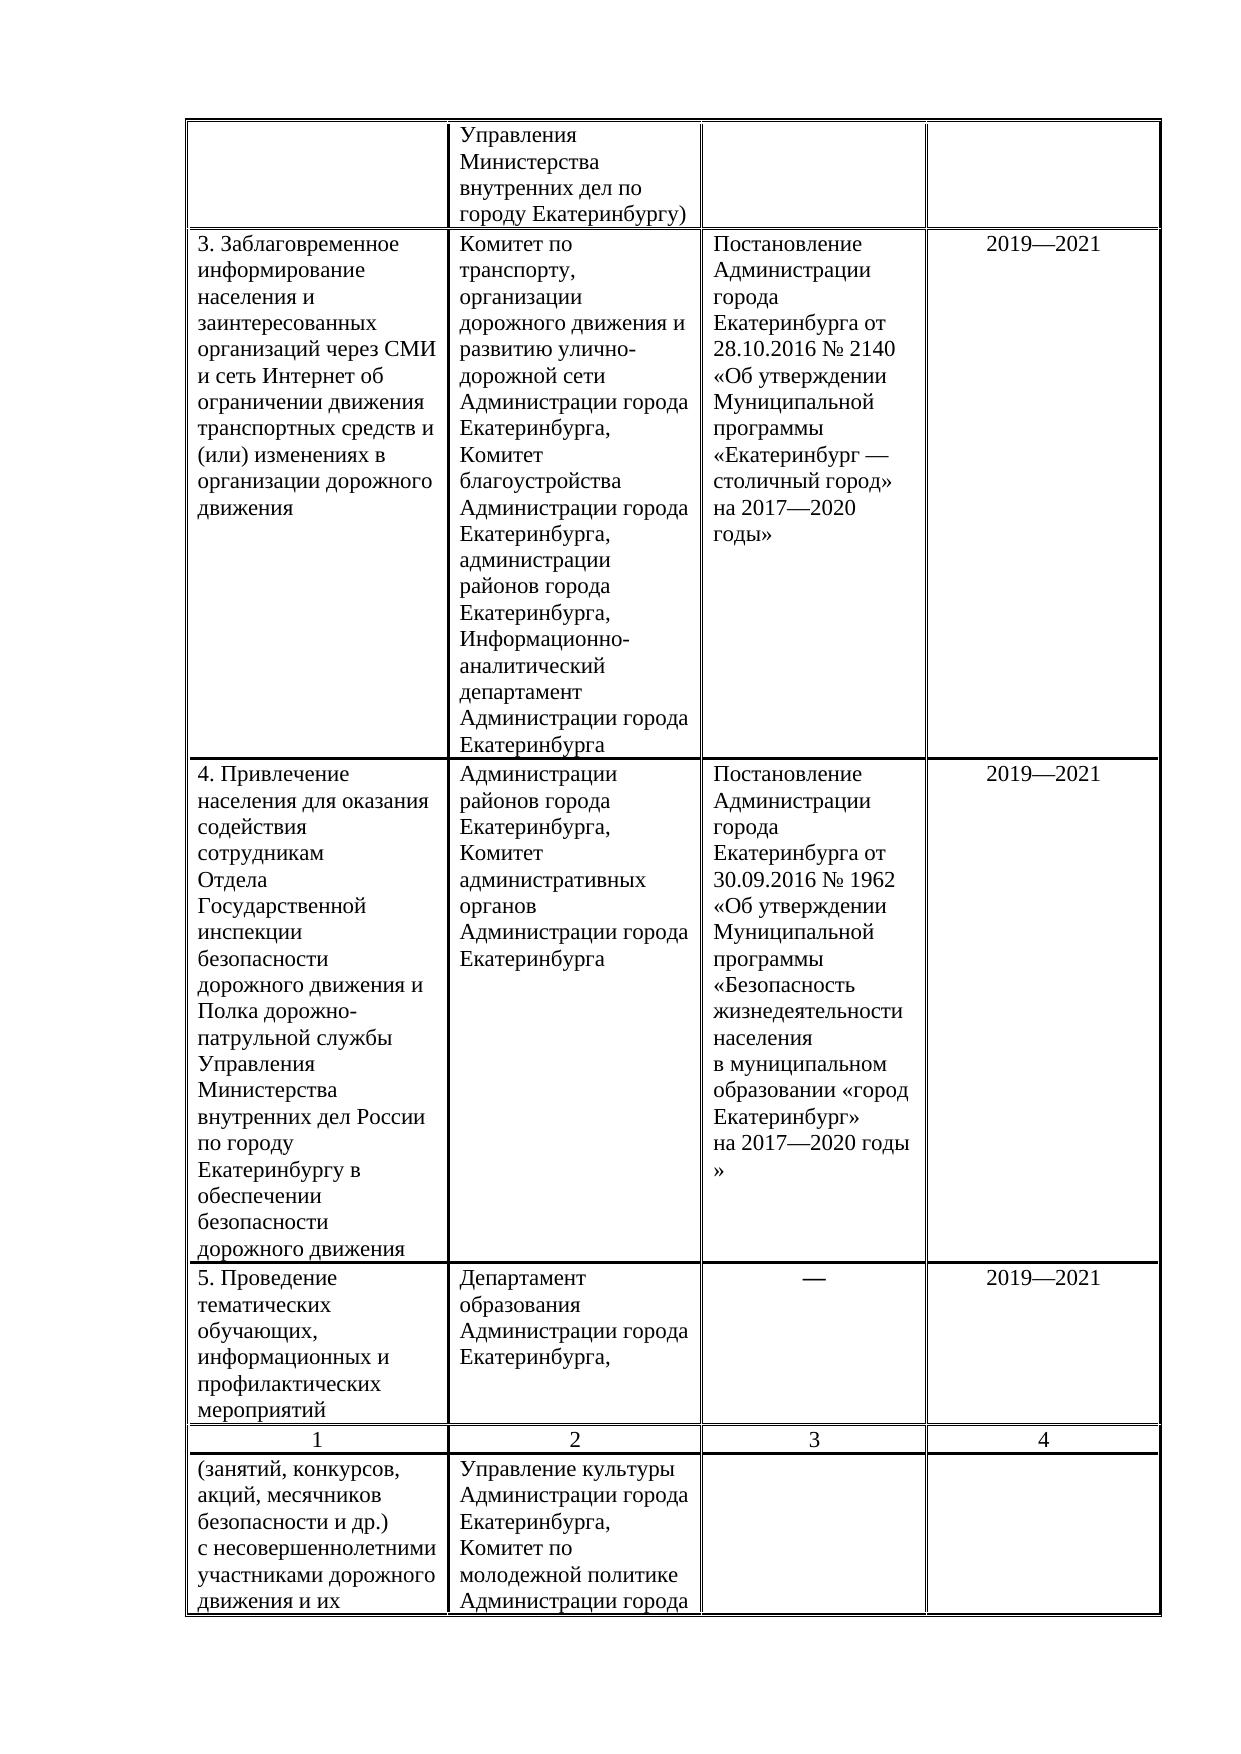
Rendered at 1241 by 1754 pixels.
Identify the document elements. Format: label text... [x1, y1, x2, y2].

table_cell 1 [188, 1423, 447, 1452]
table_cell [926, 122, 1159, 227]
table_cell 3. Заблаговременное информирование населения и заинтересованных организаций через СМИ и сеть Интернет об ограничении движения транспортных средств и (или) изменениях в организации дорожного движения [186, 227, 448, 757]
table_cell [702, 1455, 926, 1613]
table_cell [448, 122, 702, 227]
table_cell 2019—2021 [928, 757, 1159, 1261]
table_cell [448, 1455, 702, 1613]
table_cell Постановление Администрации города Екатеринбурга от 28.10.2016 № 2140 «Об утверждении Муниципальной программы «Екатеринбург — столичный город» на 2017—2020 годы» [703, 230, 925, 757]
table_cell 2 [450, 1426, 700, 1452]
table_cell Постановление Администрации города Екатеринбурга от 30.09.2016 № 1962 «Об утверждении Муниципальной программы «Безопасность жизнедеятельности населения в муниципальном образовании «город Екатеринбург» на 2017—2020 годы» [703, 760, 925, 1261]
table_cell [926, 1452, 1159, 1613]
table_cell [188, 120, 448, 227]
table_cell 5. Проведение тематических обучающих, информационных и профилактических мероприятий [188, 1261, 447, 1422]
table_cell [188, 1452, 448, 1613]
table_cell Комитет по транспорту, организации дорожного движения и развитию улично-дорожной сети Администрации города Екатеринбурга, Комитет благоустройства Администрации города Екатеринбурга, администрации районов города Екатеринбурга, Информационно-аналитический департамент Администрации города Екатеринбурга [450, 230, 700, 757]
table_cell Администрации районов города Екатеринбурга, Комитет административных органов Администрации города Екатеринбурга [450, 760, 700, 1261]
table_cell 2019—2021 [928, 1261, 1159, 1422]
table_cell [702, 122, 926, 227]
table_cell 3 [703, 1426, 925, 1452]
table_cell 4 [928, 1423, 1160, 1452]
table_cell — [703, 1264, 925, 1422]
table_cell 2019—2021 [926, 227, 1161, 757]
table_cell 4. Привлечение населения для оказания содействия сотрудникам Отдела Государственной инспекции безопасности дорожного движения и Полка дорожно-патрульной службы Управления Министерства внутренних дел России по городу Екатеринбургу в обеспечении безопасности дорожного движения [188, 757, 447, 1261]
table_cell Департамент образования Администрации города Екатеринбурга, [450, 1264, 700, 1422]
